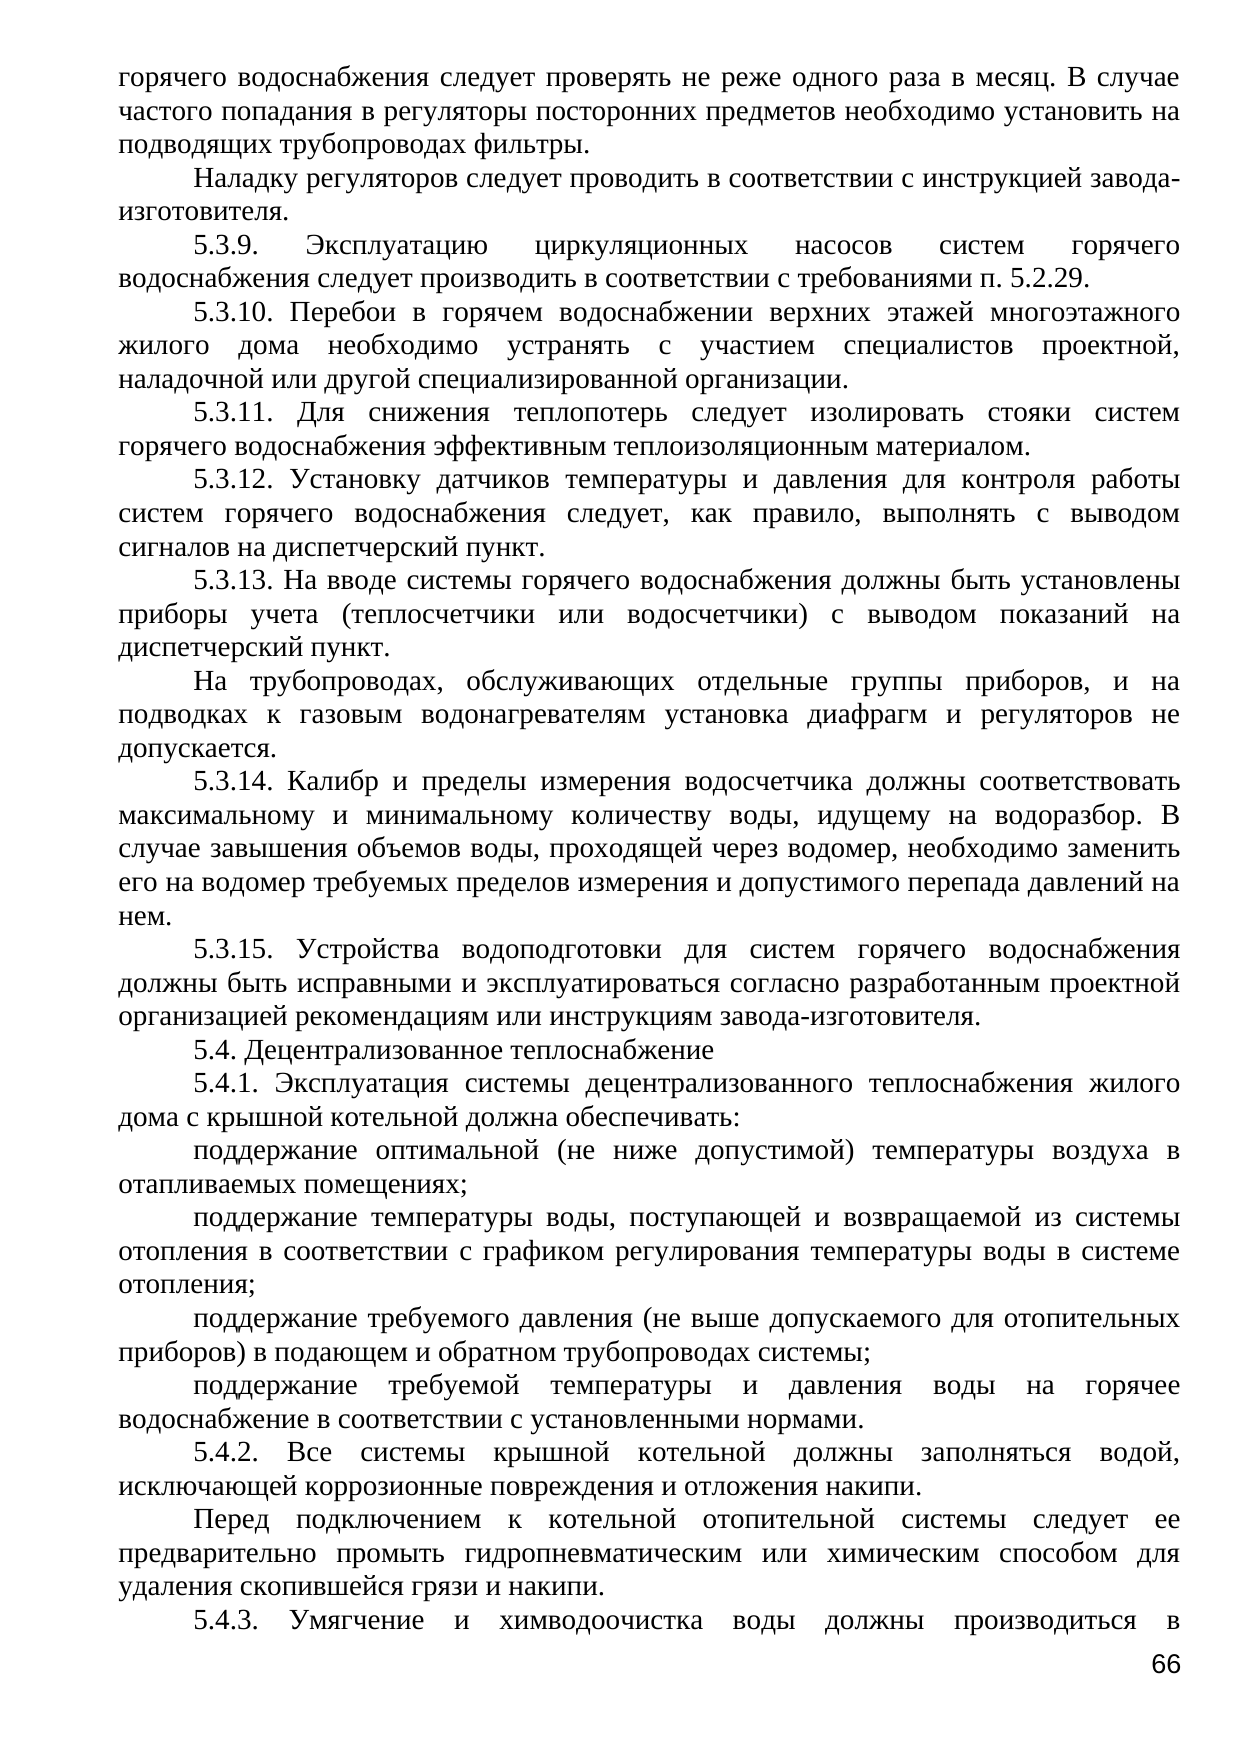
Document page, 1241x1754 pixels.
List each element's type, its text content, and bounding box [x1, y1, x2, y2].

text поддержание требуемого давления (не выше допускаемого для отопительных приборов) в подающем и обратном трубопроводах системы; [118, 1300, 1181, 1367]
text Перед подключением к котельной отопительной системы следует ее предварительно промыть гидропневматическим или химическим способом для удаления скопившейся грязи и накипи. [118, 1501, 1181, 1602]
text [118, 59, 1181, 160]
text 5.3.15. Устройства водоподготовки для систем горячего водоснабжения должны быть исправными и эксплуатироваться согласно разработанным проектной организацией рекомендациям или инструкциям завода-изготовителя. [118, 931, 1181, 1032]
text поддержание оптимальной (не ниже допустимой) температуры воздуха в отапливаемых помещениях; [118, 1132, 1181, 1199]
text 5.3.10. Перебои в горячем водоснабжении верхних этажей многоэтажного жилого дома необходимо устранять с участием специалистов проектной, наладочной или другой специализированной организации. [118, 294, 1181, 394]
text 5.3.11. Для снижения теплопотерь следует изолировать стояки систем горячего водоснабжения эффективным теплоизоляционным материалом. [118, 394, 1181, 462]
text поддержание температуры воды, поступающей и возвращаемой из системы отопления в соответствии с графиком регулирования температуры воды в системе отопления; [118, 1199, 1181, 1300]
text поддержание требуемой температуры и давления воды на горячее водоснабжение в соответствии с установленными нормами. [118, 1367, 1181, 1434]
text Наладку регуляторов следует проводить в соответствии с инструкцией завода-изготовителя. [118, 160, 1181, 227]
text 5.3.14. Калибр и пределы измерения водосчетчика должны соответствовать максимальному и минимальному количеству воды, идущему на водоразбор. В случае завышения объемов воды, проходящей через водомер, необходимо заменить его на водомер требуемых пределов измерения и допустимого перепада давлений на нем. [118, 763, 1181, 931]
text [118, 1602, 1181, 1636]
text 5.3.13. На вводе системы горячего водоснабжения должны быть установлены приборы учета (теплосчетчики или водосчетчики) с выводом показаний на диспетчерский пункт. [118, 562, 1181, 663]
text 5.3.9. Эксплуатацию циркуляционных насосов систем горячего водоснабжения следует производить в соответствии с требованиями п. 5.2.29. [118, 227, 1181, 294]
text 5.4.2. Все системы крышной котельной должны заполняться водой, исключающей коррозионные повреждения и отложения накипи. [118, 1434, 1181, 1501]
text На трубопроводах, обслуживающих отдельные группы приборов, и на подводках к газовым водонагревателям установка диафрагм и регуляторов не допускается. [118, 663, 1181, 763]
text 5.4. Децентрализованное теплоснабжение [118, 1032, 1181, 1065]
text 5.4.1. Эксплуатация системы децентрализованного теплоснабжения жилого дома с крышной котельной должна обеспечивать: [118, 1065, 1181, 1132]
text 5.3.12. Установку датчиков температуры и давления для контроля работы систем горячего водоснабжения следует, как правило, выполнять с выводом сигналов на диспетчерский пункт. [118, 462, 1181, 562]
